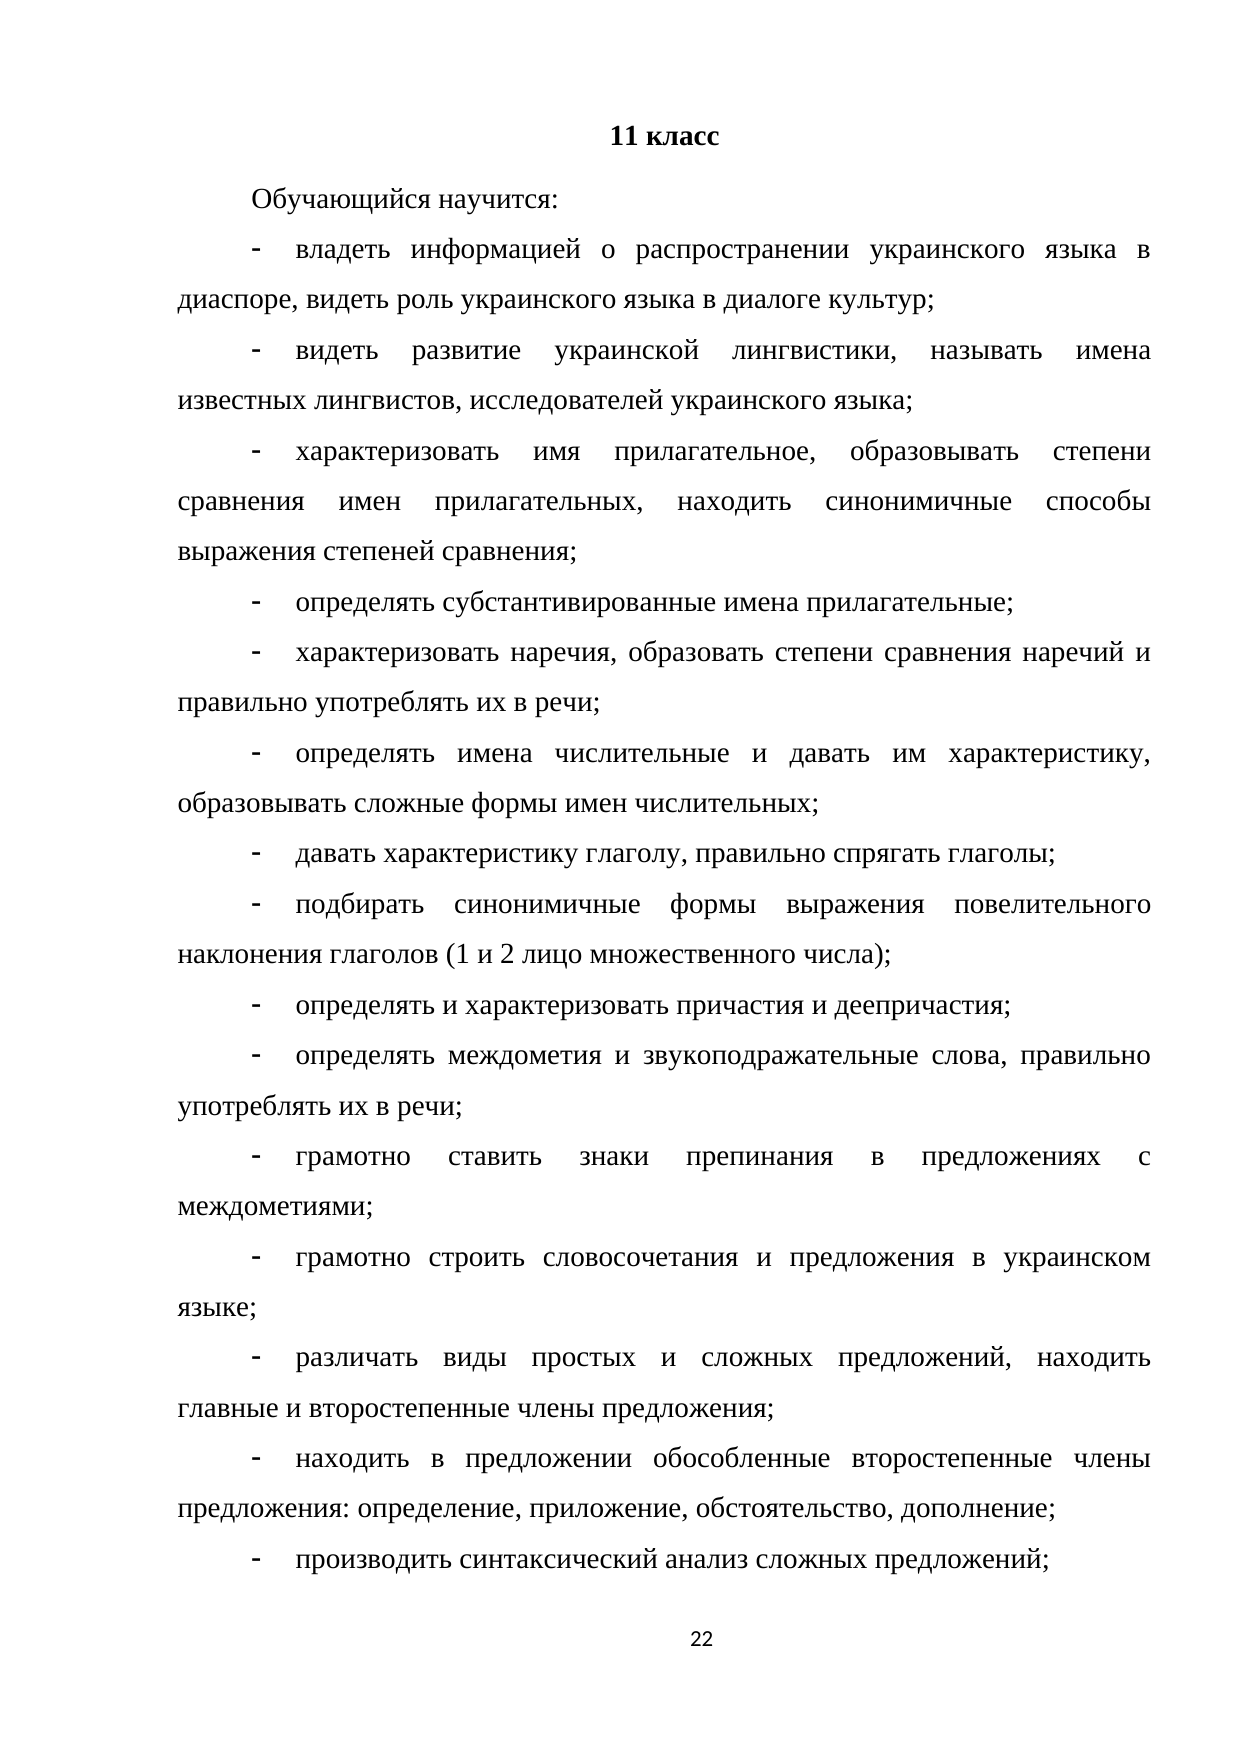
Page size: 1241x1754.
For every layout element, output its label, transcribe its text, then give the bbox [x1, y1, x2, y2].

list характеризовать наречия, образовать степени сравнения наречий и правильно употреблять их в речи; [177, 634, 1152, 718]
list определять субстантивированные имена прилагательные; [177, 584, 1152, 617]
list определять имена числительные и давать им характеристику, образовывать сложные формы имен числительных; [177, 735, 1152, 819]
list грамотно ставить знаки препинания в предложениях с междометиями; [177, 1138, 1152, 1222]
list грамотно строить словосочетания и предложения в украинском языке; [177, 1239, 1152, 1323]
list различать виды простых и сложных предложений, находить главные и второстепенные члены предложения; [177, 1339, 1152, 1423]
list видеть развитие украинской лингвистики, называть имена известных лингвистов, исследователей украинского языка; [177, 332, 1152, 416]
list находить в предложении обособленные второстепенные члены предложения: определение, приложение, обстоятельство, дополнение; [177, 1440, 1152, 1524]
text 11 класс [177, 118, 1152, 152]
text Обучающийся научится: [177, 181, 1152, 214]
list давать характеристику глаголу, правильно спрягать глаголы; [177, 836, 1152, 869]
list владеть информацией о распространении украинского языка в диаспоре, видеть роль украинского языка в диалоге культур; [177, 231, 1152, 315]
list производить синтаксический анализ сложных предложений; [177, 1541, 1152, 1574]
list подбирать синонимичные формы выражения повелительного наклонения глаголов (1 и 2 лицо множественного числа); [177, 886, 1152, 970]
list характеризовать имя прилагательное, образовывать степени сравнения имен прилагательных, находить синонимичные способы выражения степеней сравнения; [177, 433, 1152, 567]
list определять междометия и звукоподражательные слова, правильно употреблять их в речи; [177, 1037, 1152, 1121]
list определять и характеризовать причастия и деепричастия; [177, 987, 1152, 1020]
